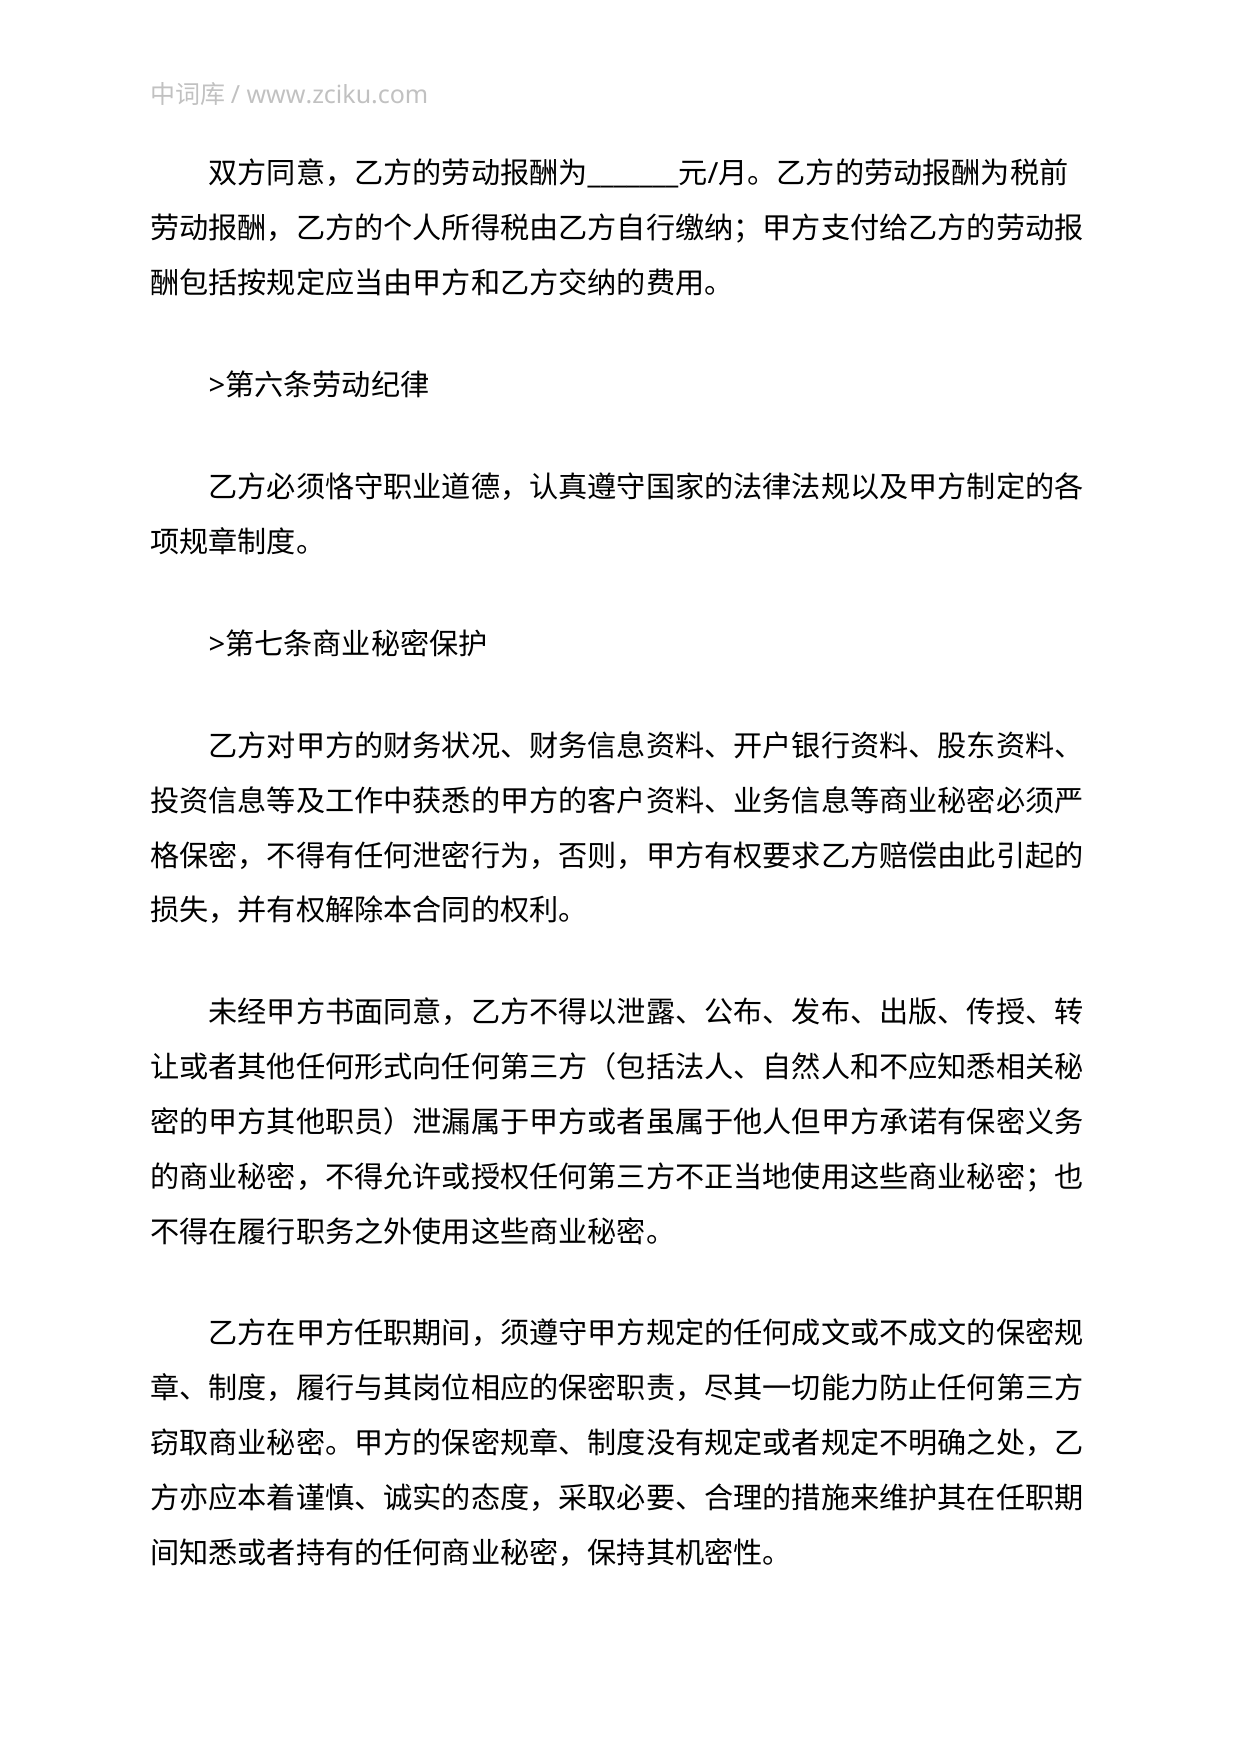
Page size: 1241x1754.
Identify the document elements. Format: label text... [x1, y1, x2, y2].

text 未经甲方书面同意，乙方不得以泄露、公布、发布、出版、传授、转让或者其他任何形式向任何第三方（包括法人、自然人和不应知悉相关秘密的甲方其他职员）泄漏属于甲方或者虽属于他人但甲方承诺有保密义务的商业秘密，不得允许或授权任何第三方不正当地使用这些商业秘密；也不得在履行职务之外使用这些商业秘密。 [150, 989, 1090, 1251]
text >第七条商业秘密保护 [150, 620, 1090, 663]
text 双方同意，乙方的劳动报酬为_______元/月。乙方的劳动报酬为税前劳动报酬，乙方的个人所得税由乙方自行缴纳；甲方支付给乙方的劳动报酬包括按规定应当由甲方和乙方交纳的费用。 [150, 150, 1090, 302]
text >第六条劳动纪律 [150, 362, 1090, 404]
text 乙方在甲方任职期间，须遵守甲方规定的任何成文或不成文的保密规章、制度，履行与其岗位相应的保密职责，尽其一切能力防止任何第三方窃取商业秘密。甲方的保密规章、制度没有规定或者规定不明确之处，乙方亦应本着谨慎、诚实的态度，采取必要、合理的措施来维护其在任职期间知悉或者持有的任何商业秘密，保持其机密性。 [150, 1310, 1090, 1572]
text 乙方必须恪守职业道德，认真遵守国家的法律法规以及甲方制定的各项规章制度。 [150, 464, 1090, 561]
text 乙方对甲方的财务状况、财务信息资料、开户银行资料、股东资料、投资信息等及工作中获悉的甲方的客户资料、业务信息等商业秘密必须严格保密，不得有任何泄密行为，否则，甲方有权要求乙方赔偿由此引起的损失，并有权解除本合同的权利。 [150, 722, 1090, 929]
